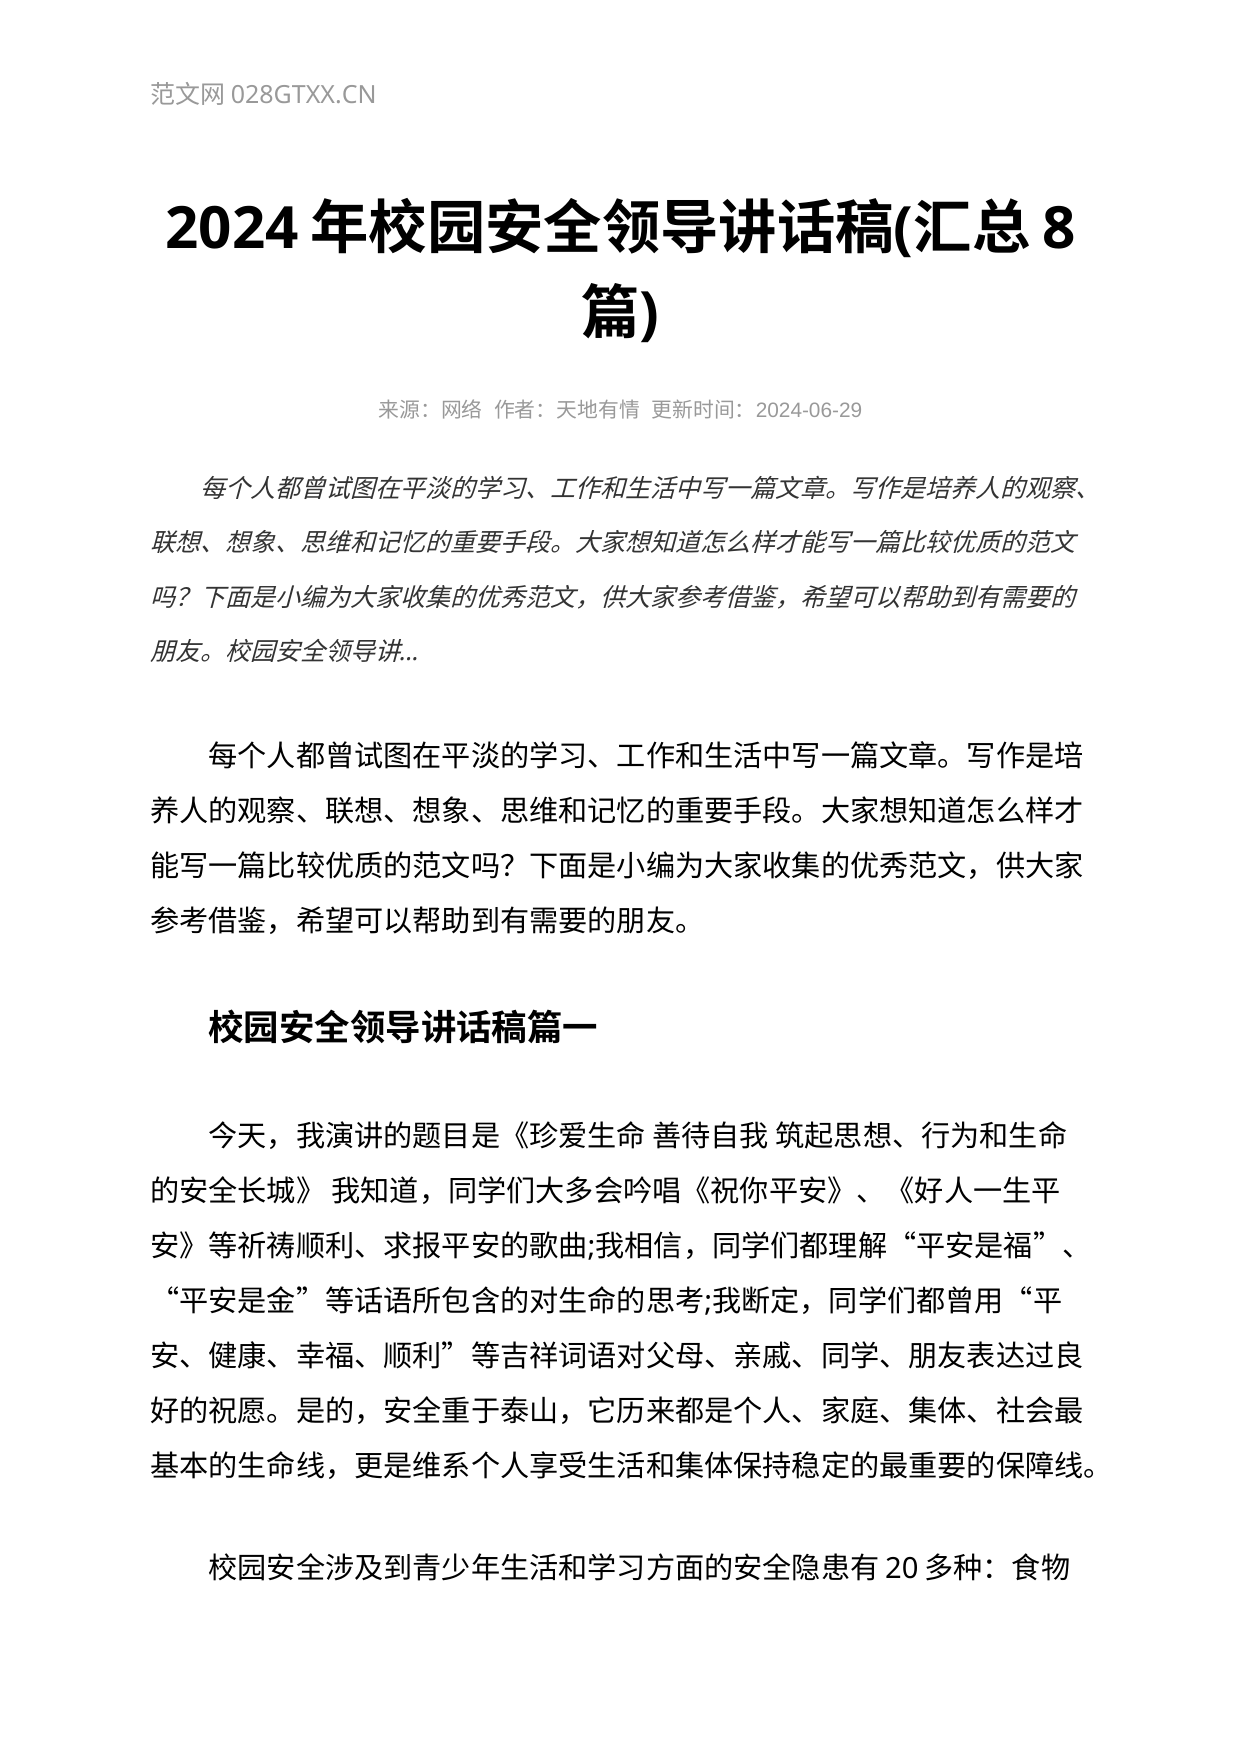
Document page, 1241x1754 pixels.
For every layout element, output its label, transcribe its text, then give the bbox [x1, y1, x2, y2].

text 每个人都曾试图在平淡的学习、工作和生活中写一篇文章。写作是培养人的观察、联想、想象、思维和记忆的重要手段。大家想知道怎么样才能写一篇比较优质的范文吗？下面是小编为大家收集的优秀范文，供大家参考借鉴，希望可以帮助到有需要的朋友。 [150, 733, 1090, 940]
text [150, 1544, 1090, 1587]
text 每个人都曾试图在平淡的学习、工作和生活中写一篇文章。写作是培养人的观察、联想、想象、思维和记忆的重要手段。大家想知道怎么样才能写一篇比较优质的范文吗？下面是小编为大家收集的优秀范文，供大家参考借鉴，希望可以帮助到有需要的朋友。校园安全领导讲... [150, 468, 1090, 668]
subtitle 2024年校园安全领导讲话稿(汇总8篇) [150, 181, 1090, 351]
text 今天，我演讲的题目是《珍爱生命 善待自我 筑起思想、行为和生命的安全长城》 我知道，同学们大多会吟唱《祝你平安》、《好人一生平安》等祈祷顺利、求报平安的歌曲;我相信，同学们都理解“平安是福”、“平安是金”等话语所包含的对生命的思考;我断定，同学们都曾用“平安、健康、幸福、顺利”等吉祥词语对父母、亲戚、同学、朋友表达过良好的祝愿。是的，安全重于泰山，它历来都是个人、家庭、集体、社会最基本的生命线，更是维系个人享受生活和集体保持稳定的最重要的保障线。 [150, 1113, 1090, 1485]
text 校园安全领导讲话稿篇一 [150, 999, 1090, 1051]
text 来源：网络 作者：天地有情 更新时间：2024-06-29 [150, 398, 1090, 422]
